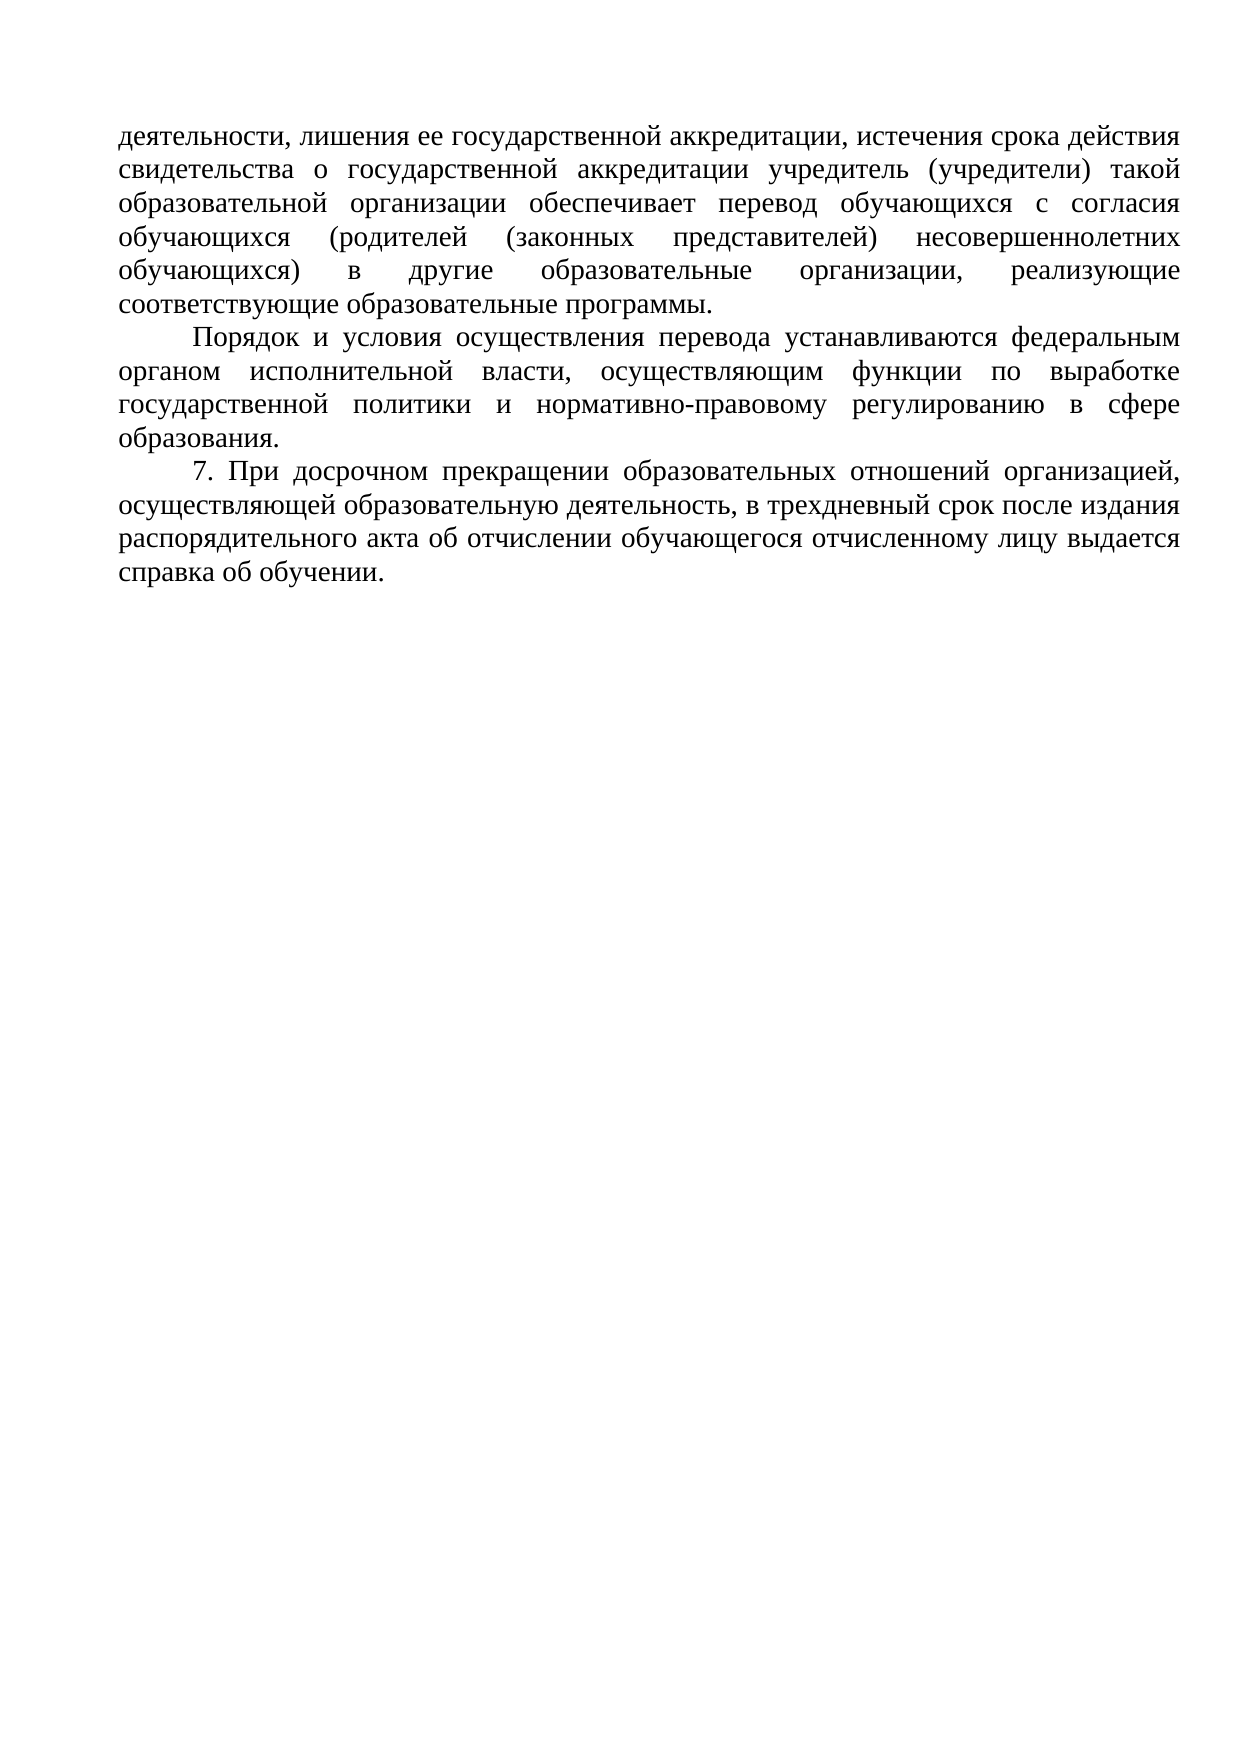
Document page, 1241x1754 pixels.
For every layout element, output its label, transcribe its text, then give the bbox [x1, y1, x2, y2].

text 7. При досрочном прекращении образовательных отношений организацией, осуществляющей образовательную деятельность, в трехдневный срок после издания распорядительного акта об отчислении обучающегося отчисленному лицу выдается справка об обучении. [118, 453, 1181, 588]
text Порядок и условия осуществления перевода устанавливаются федеральным органом исполнительной власти, осуществляющим функции по выработке государственной политики и нормативно-правовому регулированию в сфере образования. [118, 319, 1181, 453]
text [118, 118, 1181, 319]
